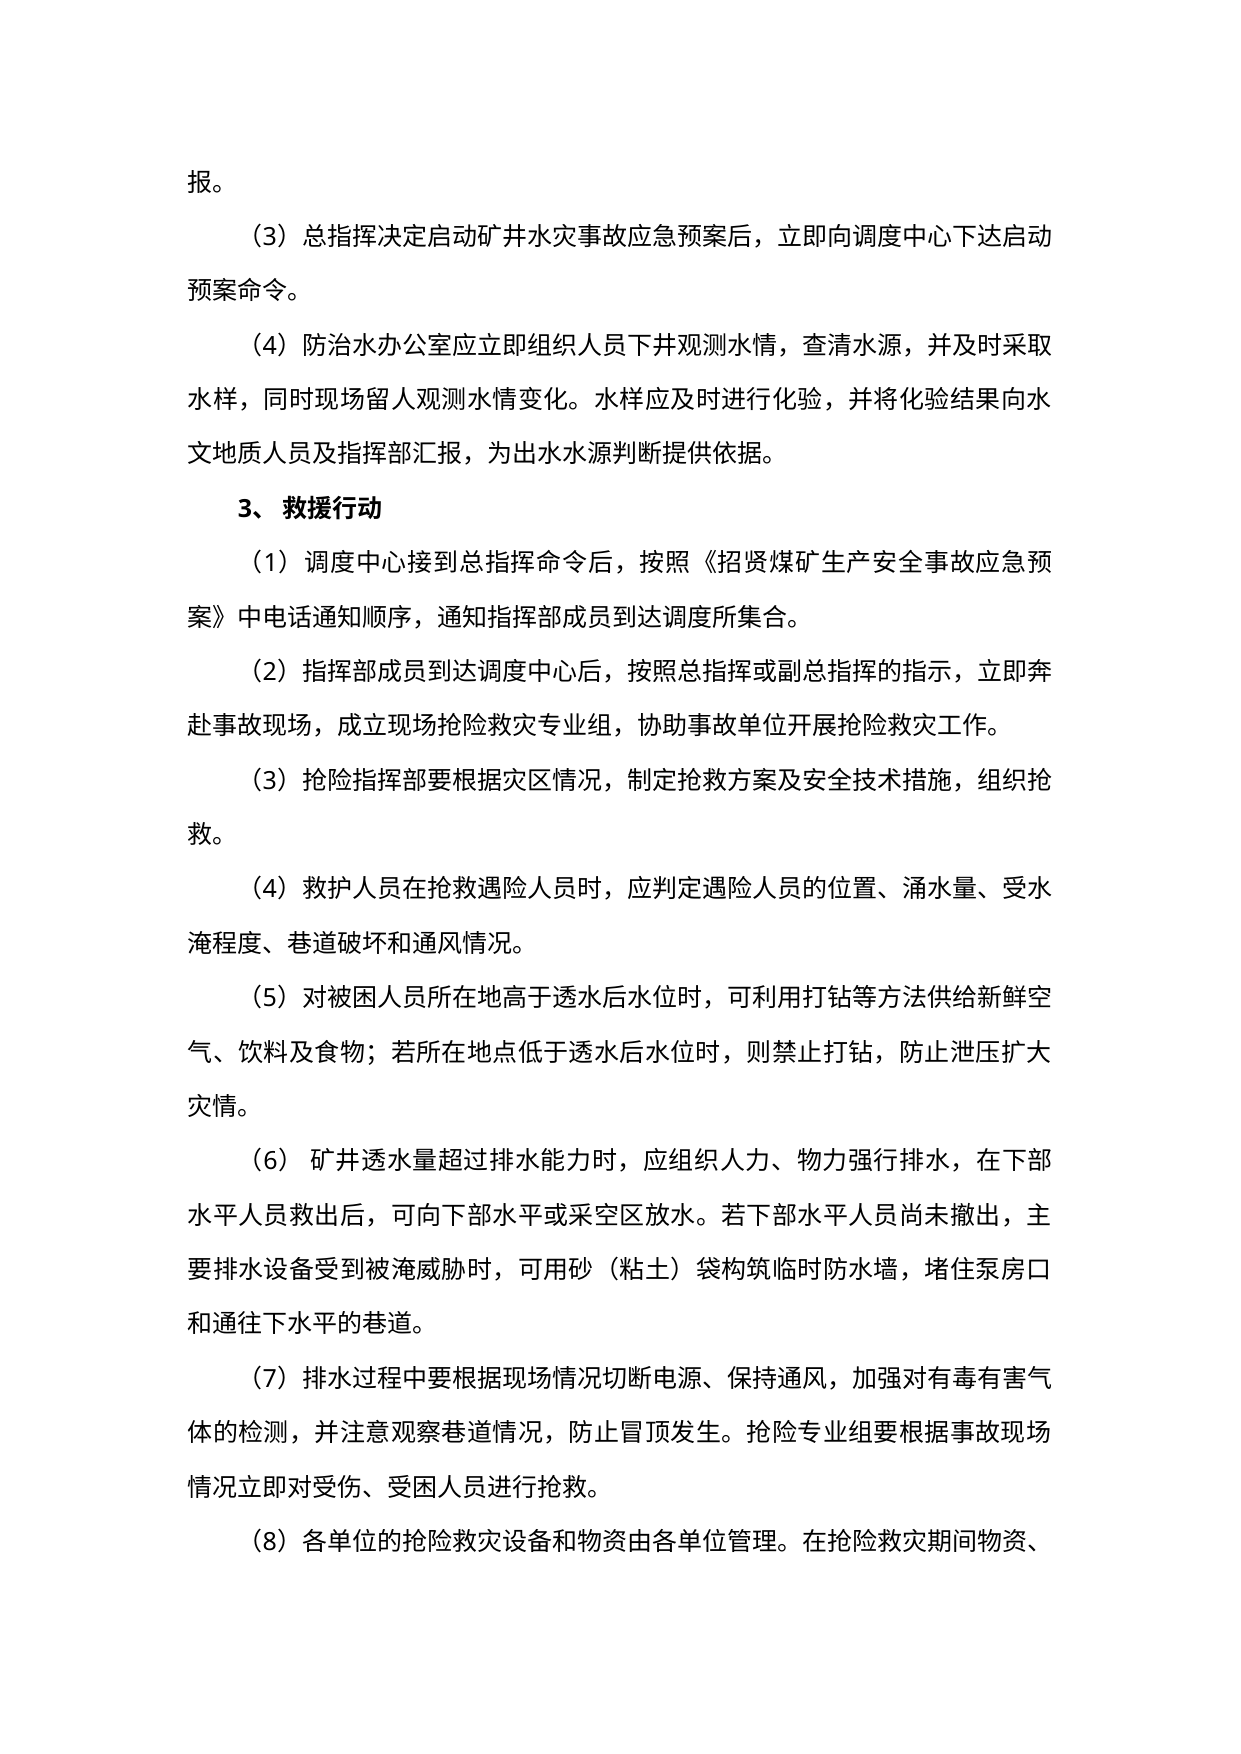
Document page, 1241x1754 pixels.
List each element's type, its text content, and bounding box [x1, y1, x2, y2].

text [187, 162, 1053, 198]
text （3）总指挥决定启动矿井水灾事故应急预案后，立即向调度中心下达启动预案命令。 [187, 216, 1053, 307]
text （6） 矿井透水量超过排水能力时，应组织人力、物力强行排水，在下部水平人员救出后，可向下部水平或采空区放水。若下部水平人员尚未撤出，主要排水设备受到被淹威胁时，可用砂（粘土）袋构筑临时防水墙，堵住泵房口和通往下水平的巷道。 [187, 1141, 1053, 1340]
text 3、 救援行动 [187, 488, 1053, 524]
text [187, 1521, 1053, 1558]
text （7）排水过程中要根据现场情况切断电源、保持通风，加强对有毒有害气体的检测，并注意观察巷道情况，防止冒顶发生。抢险专业组要根据事故现场情况立即对受伤、受困人员进行抢救。 [187, 1358, 1053, 1503]
text （4）救护人员在抢救遇险人员时，应判定遇险人员的位置、涌水量、受水淹程度、巷道破坏和通风情况。 [187, 869, 1053, 959]
text （4）防治水办公室应立即组织人员下井观测水情，查清水源，并及时采取水样，同时现场留人观测水情变化。水样应及时进行化验，并将化验结果向水文地质人员及指挥部汇报，为出水水源判断提供依据。 [187, 325, 1053, 470]
text （2）指挥部成员到达调度中心后，按照总指挥或副总指挥的指示，立即奔赴事故现场，成立现场抢险救灾专业组，协助事故单位开展抢险救灾工作。 [187, 651, 1053, 742]
text （5）对被困人员所在地高于透水后水位时，可利用打钻等方法供给新鲜空气、饮料及食物；若所在地点低于透水后水位时，则禁止打钻，防止泄压扩大灾情。 [187, 978, 1053, 1123]
text （3）抢险指挥部要根据灾区情况，制定抢救方案及安全技术措施，组织抢救。 [187, 760, 1053, 851]
text （1）调度中心接到总指挥命令后，按照《招贤煤矿生产安全事故应急预案》中电话通知顺序，通知指挥部成员到达调度所集合。 [187, 543, 1053, 633]
